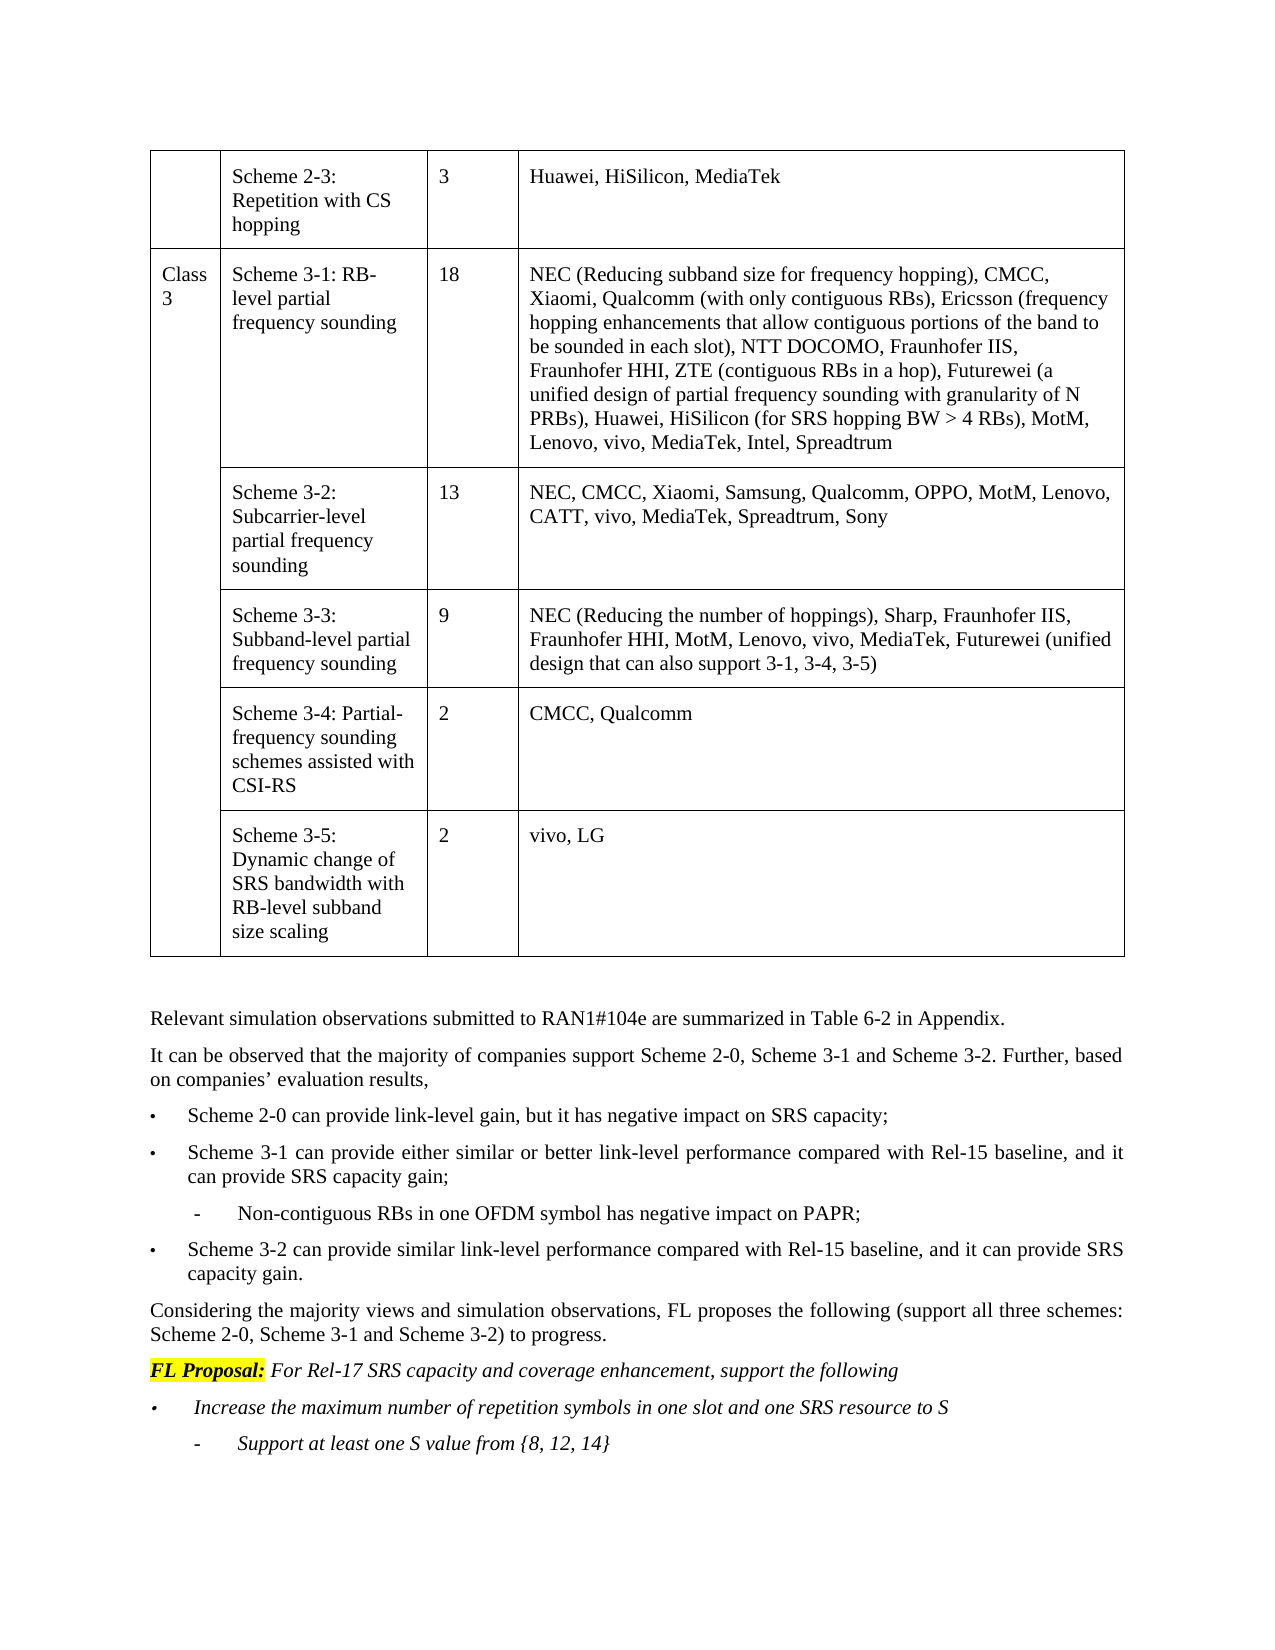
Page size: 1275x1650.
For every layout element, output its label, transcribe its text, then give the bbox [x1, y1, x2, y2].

table_cell Scheme 3-5: Dynamic change of SRS bandwidth with RB-level subband size scaling [221, 811, 427, 956]
table_cell Scheme 3-4: Partial-frequency sounding schemes assisted with CSI-RS [221, 688, 427, 809]
text Considering the majority views and simulation observations, FL proposes the following (support all three schemes: Scheme 2-0, Scheme 3-1 and Scheme 3-2) to progress. [150, 1298, 1125, 1346]
table_cell 9 [428, 590, 518, 687]
table_cell Class 3 [151, 249, 220, 956]
list Scheme 3-2 can provide similar link-level performance compared with Rel-15 baseline, and it can provide SRS capacity gain. [150, 1237, 1125, 1285]
table_cell Scheme 3-2: Subcarrier-level partial frequency sounding [221, 468, 427, 589]
list Support at least one S value from {8, 12, 14} [194, 1431, 1125, 1455]
list Scheme 2-0 can provide link-level gain, but it has negative impact on SRS capacity; [150, 1103, 1125, 1127]
table_cell CMCC, Qualcomm [519, 688, 1124, 809]
text It can be observed that the majority of companies support Scheme 2-0, Scheme 3-1 and Scheme 3-2. Further, based on companies’ evaluation results, [150, 1043, 1125, 1091]
table_cell 2 [428, 811, 518, 956]
table_cell Scheme 3-1: RB-level partial frequency sounding [221, 249, 427, 467]
table_cell vivo, LG [519, 811, 1124, 956]
list Scheme 3-1 can provide either similar or better link-level performance compared with Rel-15 baseline, and it can provide SRS capacity gain; [150, 1140, 1125, 1188]
list Non-contiguous RBs in one OFDM symbol has negative impact on PAPR; [194, 1200, 1125, 1224]
table_cell Huawei, HiSilicon, MediaTek [519, 151, 1124, 248]
table_cell 2 [428, 688, 518, 809]
table_cell Scheme 2-3: Repetition with CS hopping [221, 151, 427, 248]
table_cell 18 [428, 249, 518, 467]
table_cell NEC (Reducing subband size for frequency hopping), CMCC, Xiaomi, Qualcomm (with only contiguous RBs), Ericsson (frequency hopping enhancements that allow contiguous portions of the band to be sounded in each slot), NTT DOCOMO, Fraunhofer IIS, Fraunhofer HHI, ZTE (contiguous RBs in a hop), Futurewei (a unified design of partial frequency sounding with granularity of N PRBs), Huawei, HiSilicon (for SRS hopping BW > 4 RBs), MotM, Lenovo, vivo, MediaTek, Intel, Spreadtrum [519, 249, 1124, 467]
table_cell 3 [428, 151, 518, 248]
table_cell 13 [428, 468, 518, 589]
list Increase the maximum number of repetition symbols in one slot and one SRS resource to S [150, 1395, 1125, 1419]
table_cell NEC, CMCC, Xiaomi, Samsung, Qualcomm, OPPO, MotM, Lenovo, CATT, vivo, MediaTek, Spreadtrum, Sony [519, 468, 1124, 589]
text Relevant simulation observations submitted to RAN1#104e are summarized in Table 6-2 in Appendix. [150, 1006, 1125, 1030]
table_cell NEC (Reducing the number of hoppings), Sharp, Fraunhofer IIS, Fraunhofer HHI, MotM, Lenovo, vivo, MediaTek, Futurewei (unified design that can also support 3-1, 3-4, 3-5) [519, 590, 1124, 687]
table_cell Scheme 3-3: Subband-level partial frequency sounding [221, 590, 427, 687]
text FL Proposal: For Rel-17 SRS capacity and coverage enhancement, support the following [265, 1358, 1125, 1382]
